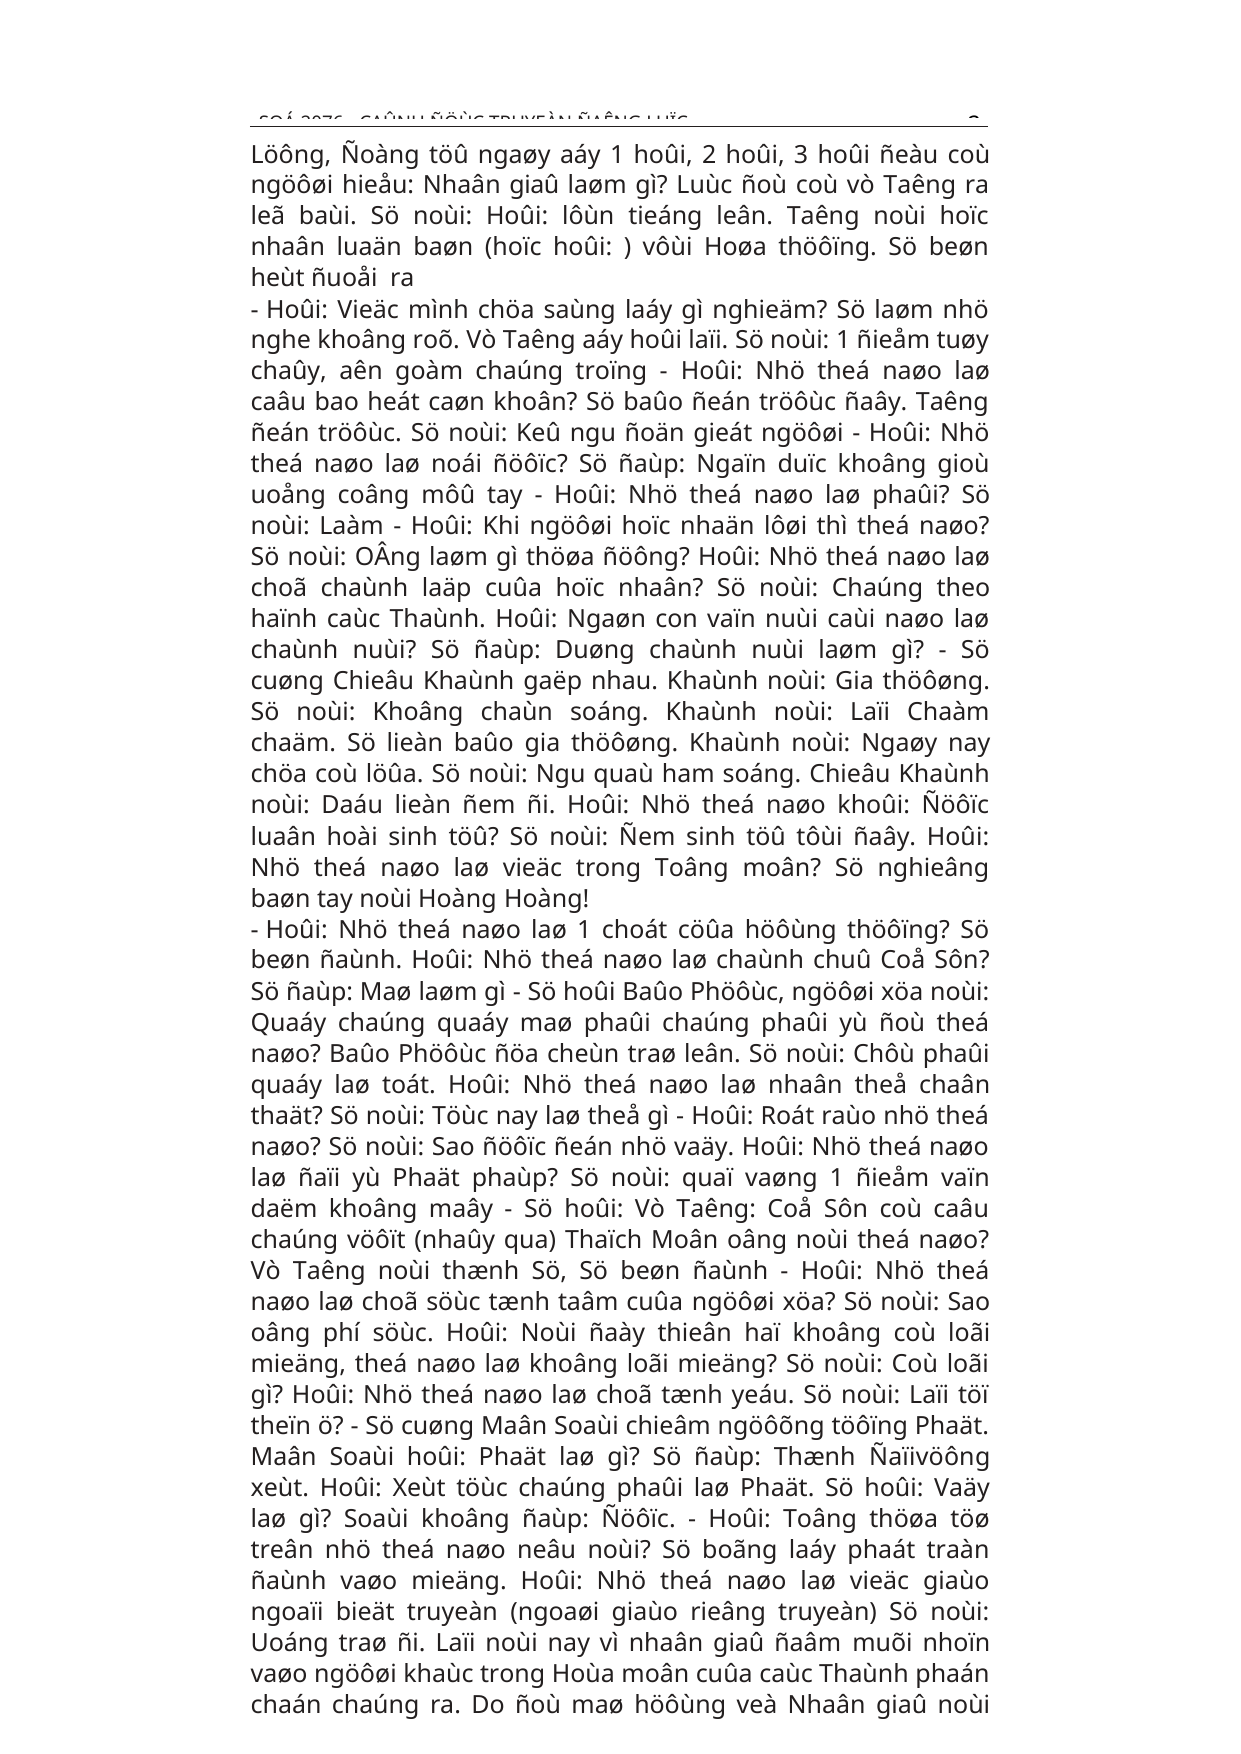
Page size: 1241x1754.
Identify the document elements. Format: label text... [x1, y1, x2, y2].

list Hoûi: Vieäc mình chöa saùng laáy gì nghieäm? Sö laøm nhö nghe khoâng roõ. Vò Taêng aáy hoûi laïi. Sö noùi: 1 ñieåm tuøy chaûy, aên goàm chaúng troïng - Hoûi: Nhö theá naøo laø caâu bao heát caøn khoân? Sö baûo ñeán tröôùc ñaây. Taêng ñeán tröôùc. Sö noùi: Keû ngu ñoän gieát ngöôøi - Hoûi: Nhö theá naøo laø noái ñöôïc? Sö ñaùp: Ngaïn duïc khoâng gioù uoång coâng môû tay - Hoûi: Nhö theá naøo laø phaûi? Sö noùi: Laàm - Hoûi: Khi ngöôøi hoïc nhaän lôøi thì theá naøo? Sö noùi: OÂng laøm gì thöøa ñöông? Hoûi: Nhö theá naøo laø choã chaùnh laäp cuûa hoïc nhaân? Sö noùi: Chaúng theo haïnh caùc Thaùnh. Hoûi: Ngaøn con vaïn nuùi caùi naøo laø chaùnh nuùi? Sö ñaùp: Duøng chaùnh nuùi laøm gì? - Sö cuøng Chieâu Khaùnh gaëp nhau. Khaùnh noùi: Gia thöôøng. Sö noùi: Khoâng chaùn soáng. Khaùnh noùi: Laïi Chaàm chaäm. Sö lieàn baûo gia thöôøng. Khaùnh noùi: Ngaøy nay chöa coù löûa. Sö noùi: Ngu quaù ham soáng. Chieâu Khaùnh noùi: Daáu lieàn ñem ñi. Hoûi: Nhö theá naøo khoûi: Ñöôïc luaân hoài sinh töû? Sö noùi: Ñem sinh töû tôùi ñaây. Hoûi: Nhö theá naøo laø vieäc trong Toâng moân? Sö nghieâng baøn tay noùi Hoàng Hoàng! [250, 293, 990, 914]
text Löông, Ñoàng töû ngaøy aáy 1 hoûi, 2 hoûi, 3 hoûi ñeàu coù ngöôøi hieåu: Nhaân giaû laøm gì? Luùc ñoù coù vò Taêng ra leã baùi. Sö noùi: Hoûi: lôùn tieáng leân. Taêng noùi hoïc nhaân luaän baøn (hoïc hoûi: ) vôùi Hoøa thöôïng. Sö beøn heùt ñuoåi ra [250, 138, 990, 293]
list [250, 914, 990, 1721]
